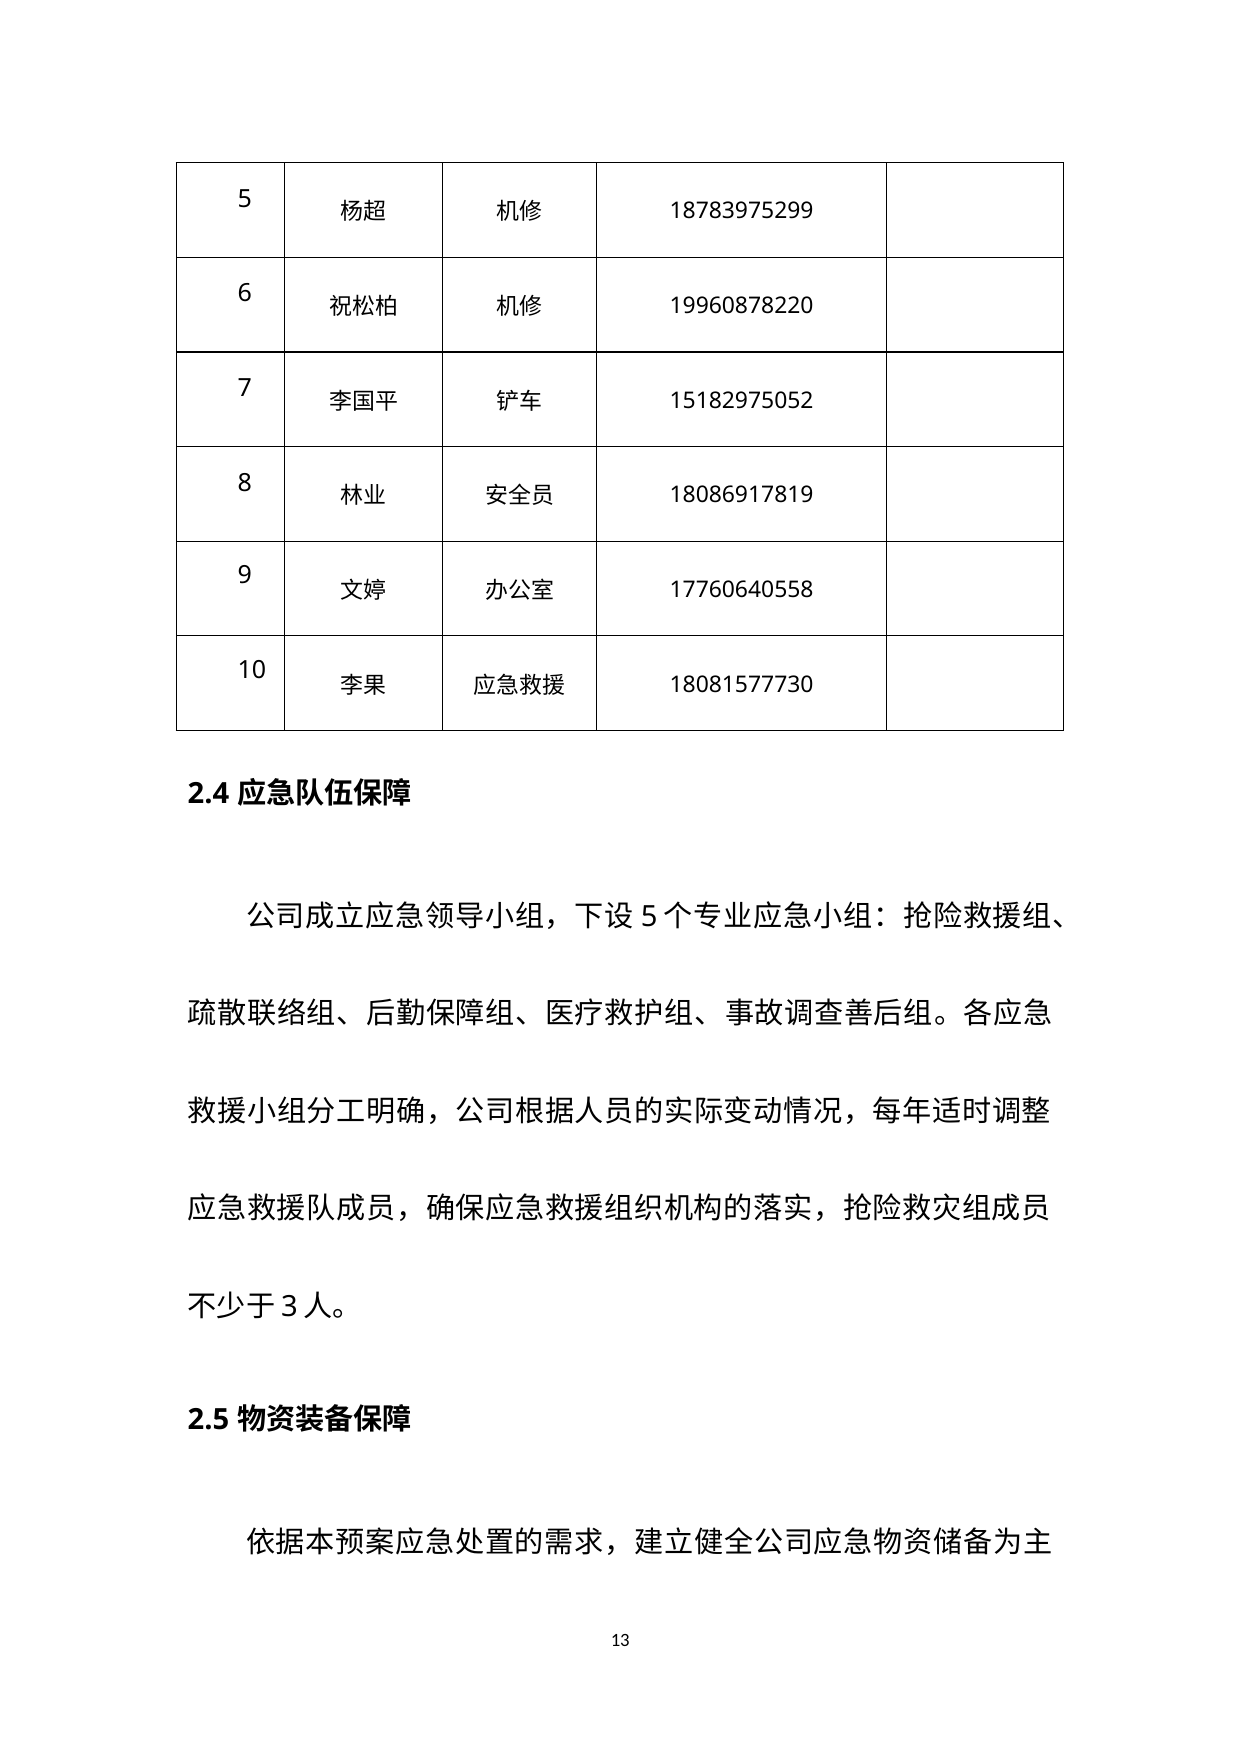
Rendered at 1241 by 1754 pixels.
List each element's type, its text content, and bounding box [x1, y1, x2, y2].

table_cell 18086917819 [597, 447, 886, 541]
table_cell 杨超 [285, 163, 442, 257]
table_cell 18081577730 [597, 636, 886, 730]
table_cell [887, 258, 1063, 351]
table_cell [887, 163, 1063, 257]
table_cell 祝松柏 [285, 258, 442, 351]
table_cell 安全员 [443, 447, 596, 541]
table_cell 铲车 [443, 353, 596, 446]
table_cell 林业 [285, 447, 442, 541]
table_cell [887, 353, 1063, 446]
table_cell 应急救援 [443, 636, 596, 730]
table_cell 5 [177, 163, 284, 257]
table_cell [887, 542, 1063, 635]
table_cell 文婷 [285, 542, 442, 635]
table_cell 15182975052 [597, 353, 886, 446]
table_cell 机修 [443, 163, 596, 257]
table_cell [887, 447, 1063, 541]
table_cell 8 [177, 447, 284, 541]
subtitle 2.4 应急队伍保障 [187, 758, 1053, 823]
table_cell 李国平 [285, 353, 442, 446]
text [187, 1507, 1053, 1572]
table_cell 18783975299 [597, 163, 886, 257]
table_cell 10 [177, 636, 284, 730]
subtitle 2.5 物资装备保障 [187, 1384, 1053, 1449]
table_cell 机修 [443, 258, 596, 351]
table_cell 6 [177, 258, 284, 351]
text 公司成立应急领导小组，下设5个专业应急小组：抢险救援组、疏散联络组、后勤保障组、医疗救护组、事故调查善后组。各应急救援小组分工明确，公司根据人员的实际变动情况，每年适时调整应急救援队成员，确保应急救援组织机构的落实，抢险救灾组成员不少于3人。 [187, 881, 1053, 1336]
table_cell [887, 636, 1063, 730]
table_cell 9 [177, 542, 284, 635]
table_cell 7 [177, 353, 284, 446]
table_cell 办公室 [443, 542, 596, 635]
table_cell 17760640558 [597, 542, 886, 635]
table_cell 李果 [285, 636, 442, 730]
table_cell 19960878220 [597, 258, 886, 351]
